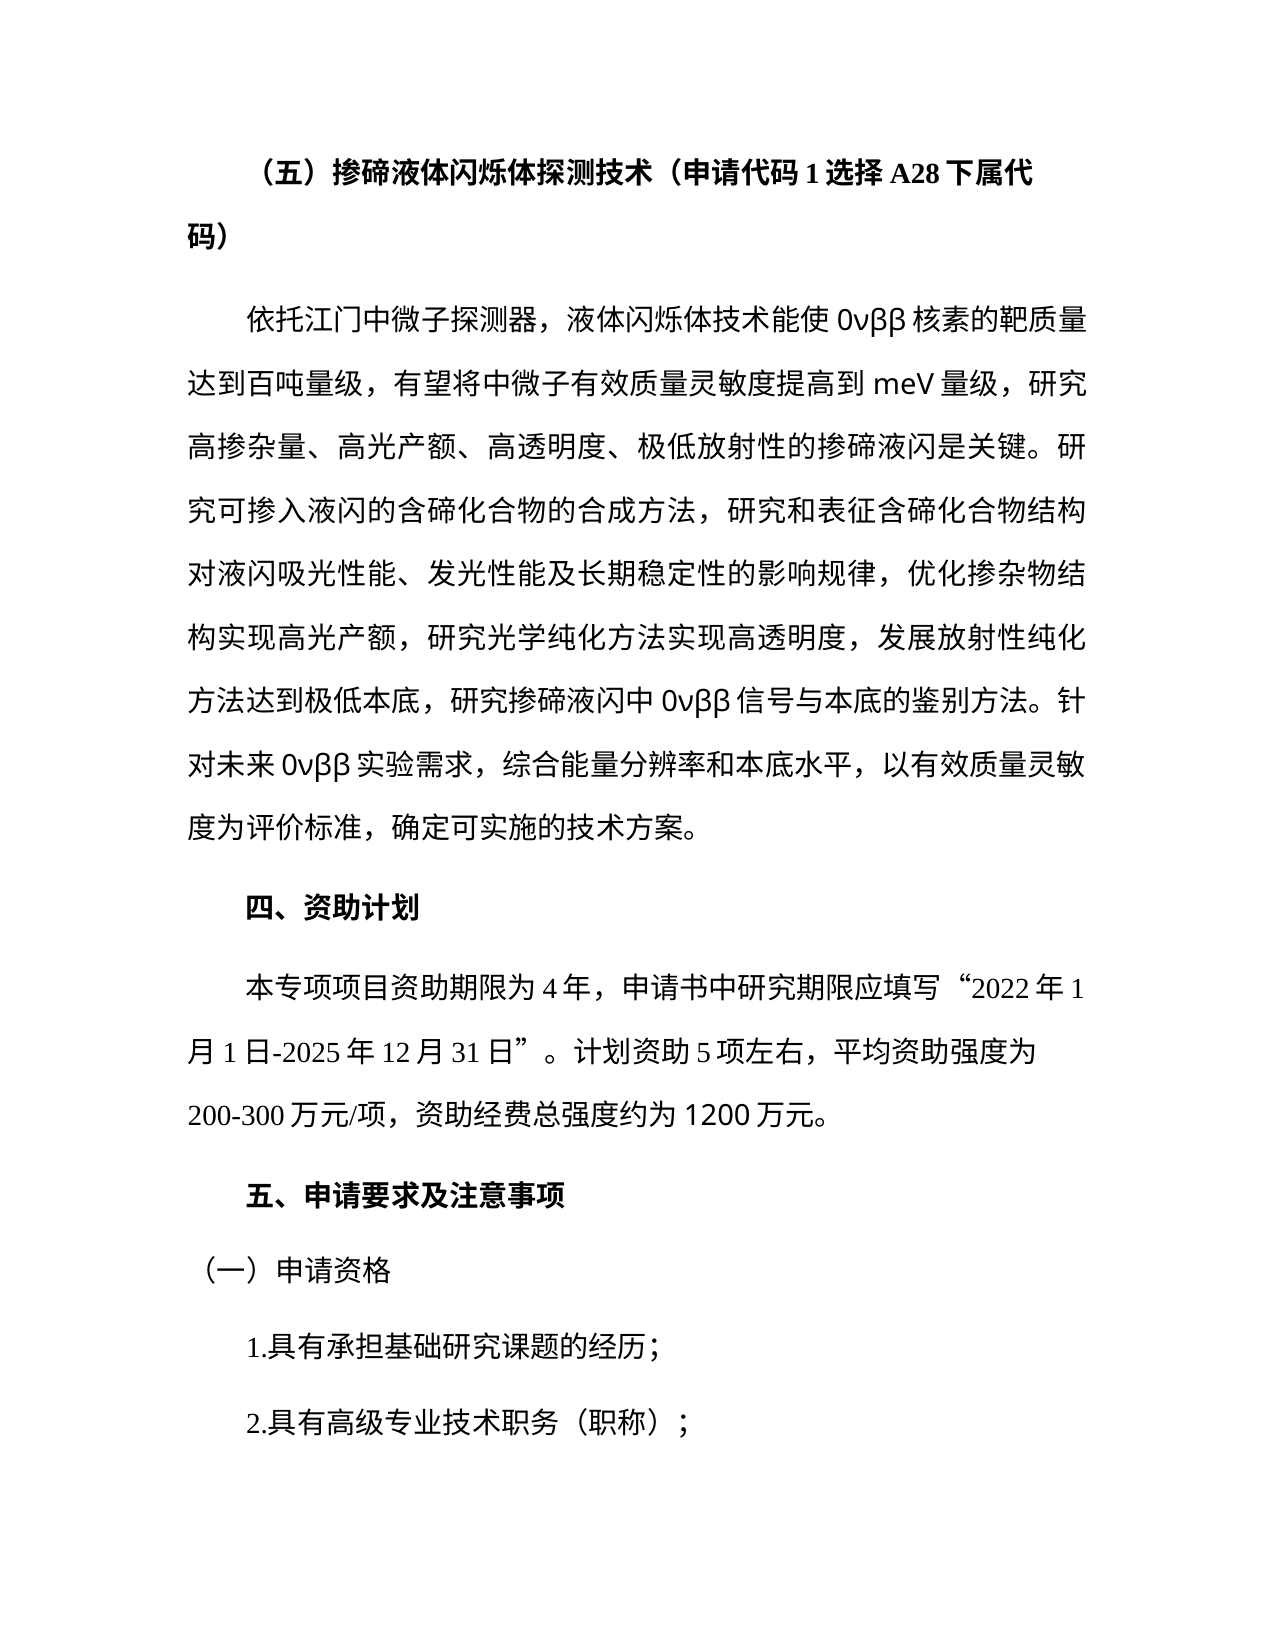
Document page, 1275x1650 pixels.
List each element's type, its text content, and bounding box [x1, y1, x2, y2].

text 1.具有承担基础研究课题的经历； [187, 1324, 1087, 1366]
text （一）申请资格 [187, 1248, 1087, 1290]
text 四、资助计划 [187, 885, 1087, 927]
text 2.具有高级专业技术职务（职称）； [187, 1400, 1087, 1442]
text 五、申请要求及注意事项 [187, 1172, 1087, 1214]
text 本专项项目资助期限为4年，申请书中研究期限应填写“2022年1月1日-2025年12月31日”。计划资助5项左右，平均资助强度为200-300万元/项，资助经费总强度约为1200万元。 [187, 965, 1087, 1134]
text （五）掺碲液体闪烁体探测技术（申请代码1选择A28下属代码） [187, 150, 1087, 256]
text 依托江门中微子探测器，液体闪烁体技术能使0νββ核素的靶质量达到百吨量级，有望将中微子有效质量灵敏度提高到meV量级，研究高掺杂量、高光产额、高透明度、极低放射性的掺碲液闪是关键。研究可掺入液闪的含碲化合物的合成方法，研究和表征含碲化合物结构对液闪吸光性能、发光性能及长期稳定性的影响规律，优化掺杂物结构实现高光产额，研究光学纯化方法实现高透明度，发展放射性纯化方法达到极低本底，研究掺碲液闪中0νββ信号与本底的鉴别方法。针对未来0νββ实验需求，综合能量分辨率和本底水平，以有效质量灵敏度为评价标准，确定可实施的技术方案。 [187, 297, 1087, 847]
